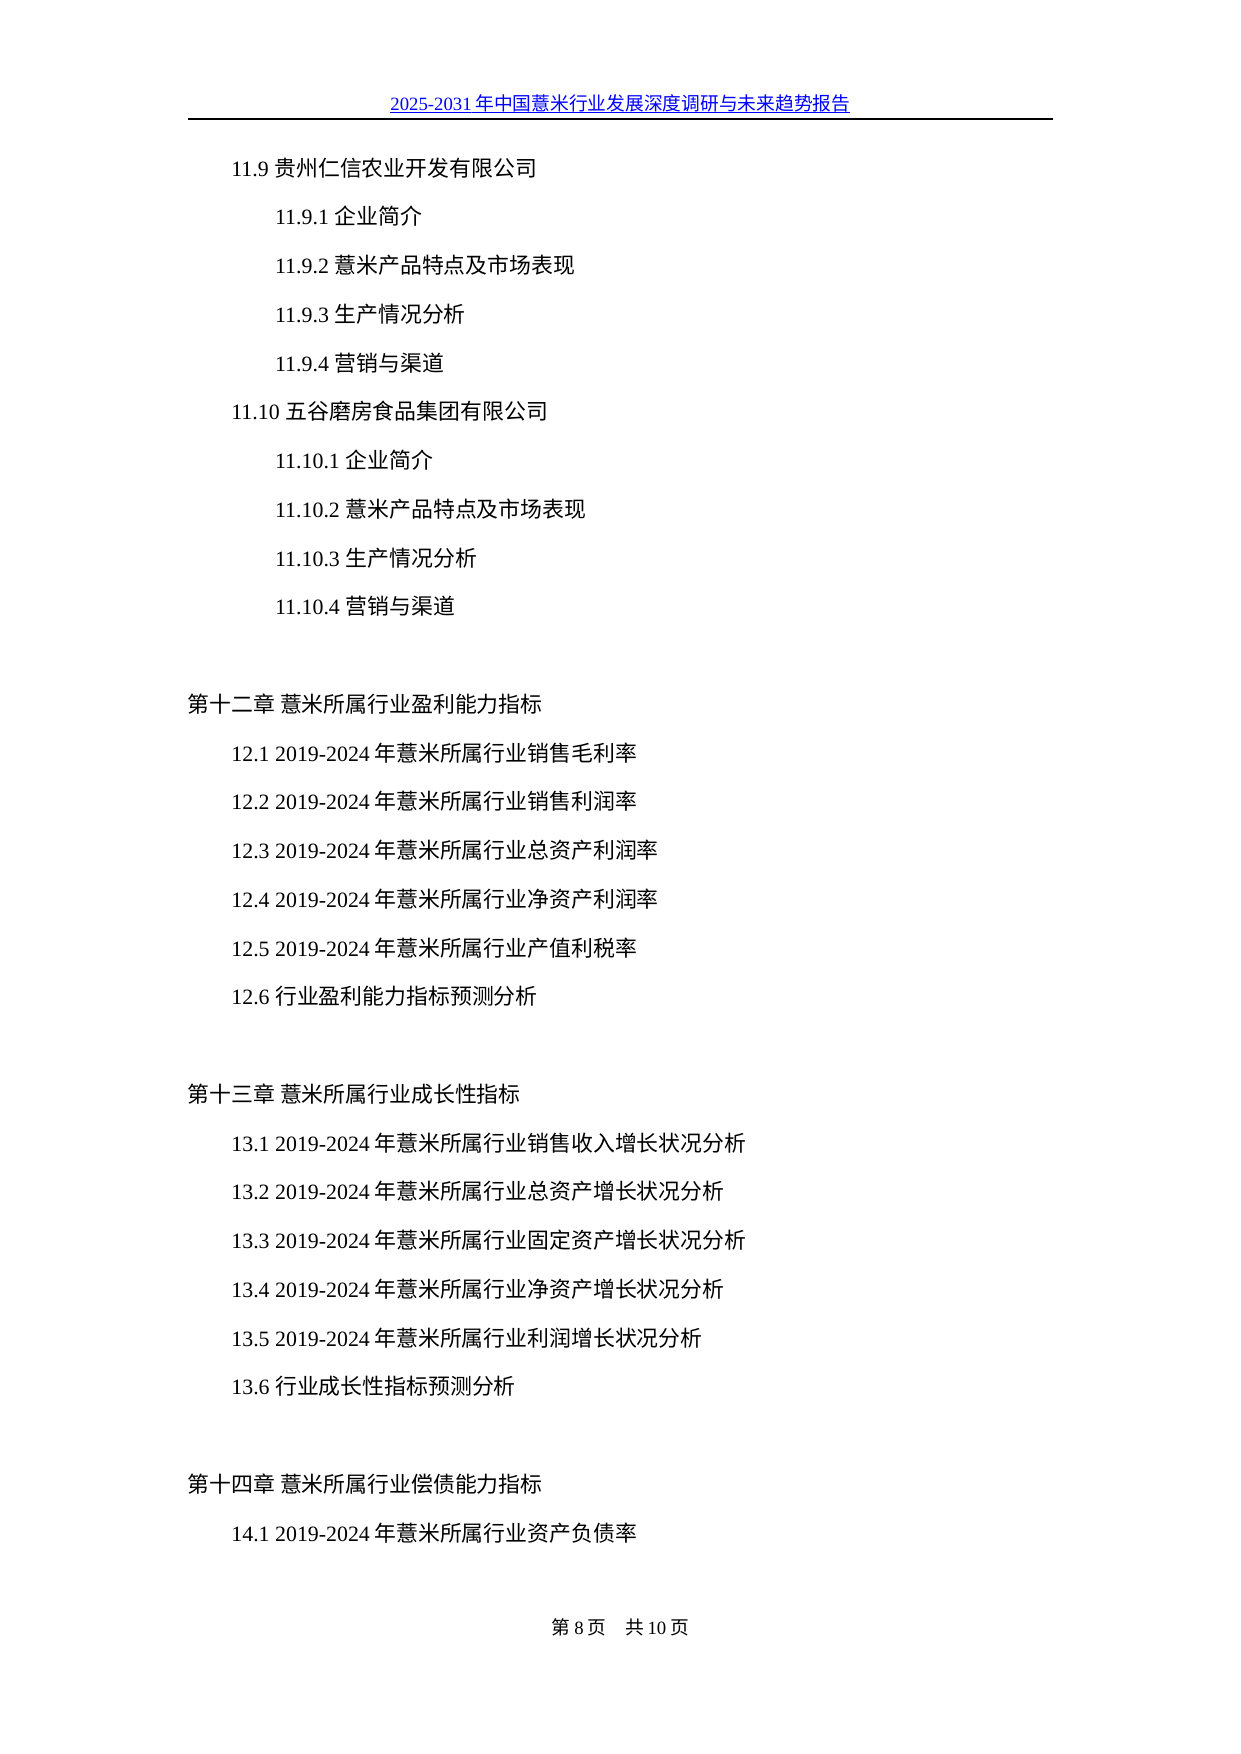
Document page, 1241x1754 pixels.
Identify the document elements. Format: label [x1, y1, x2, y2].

text [187, 150, 1053, 1548]
